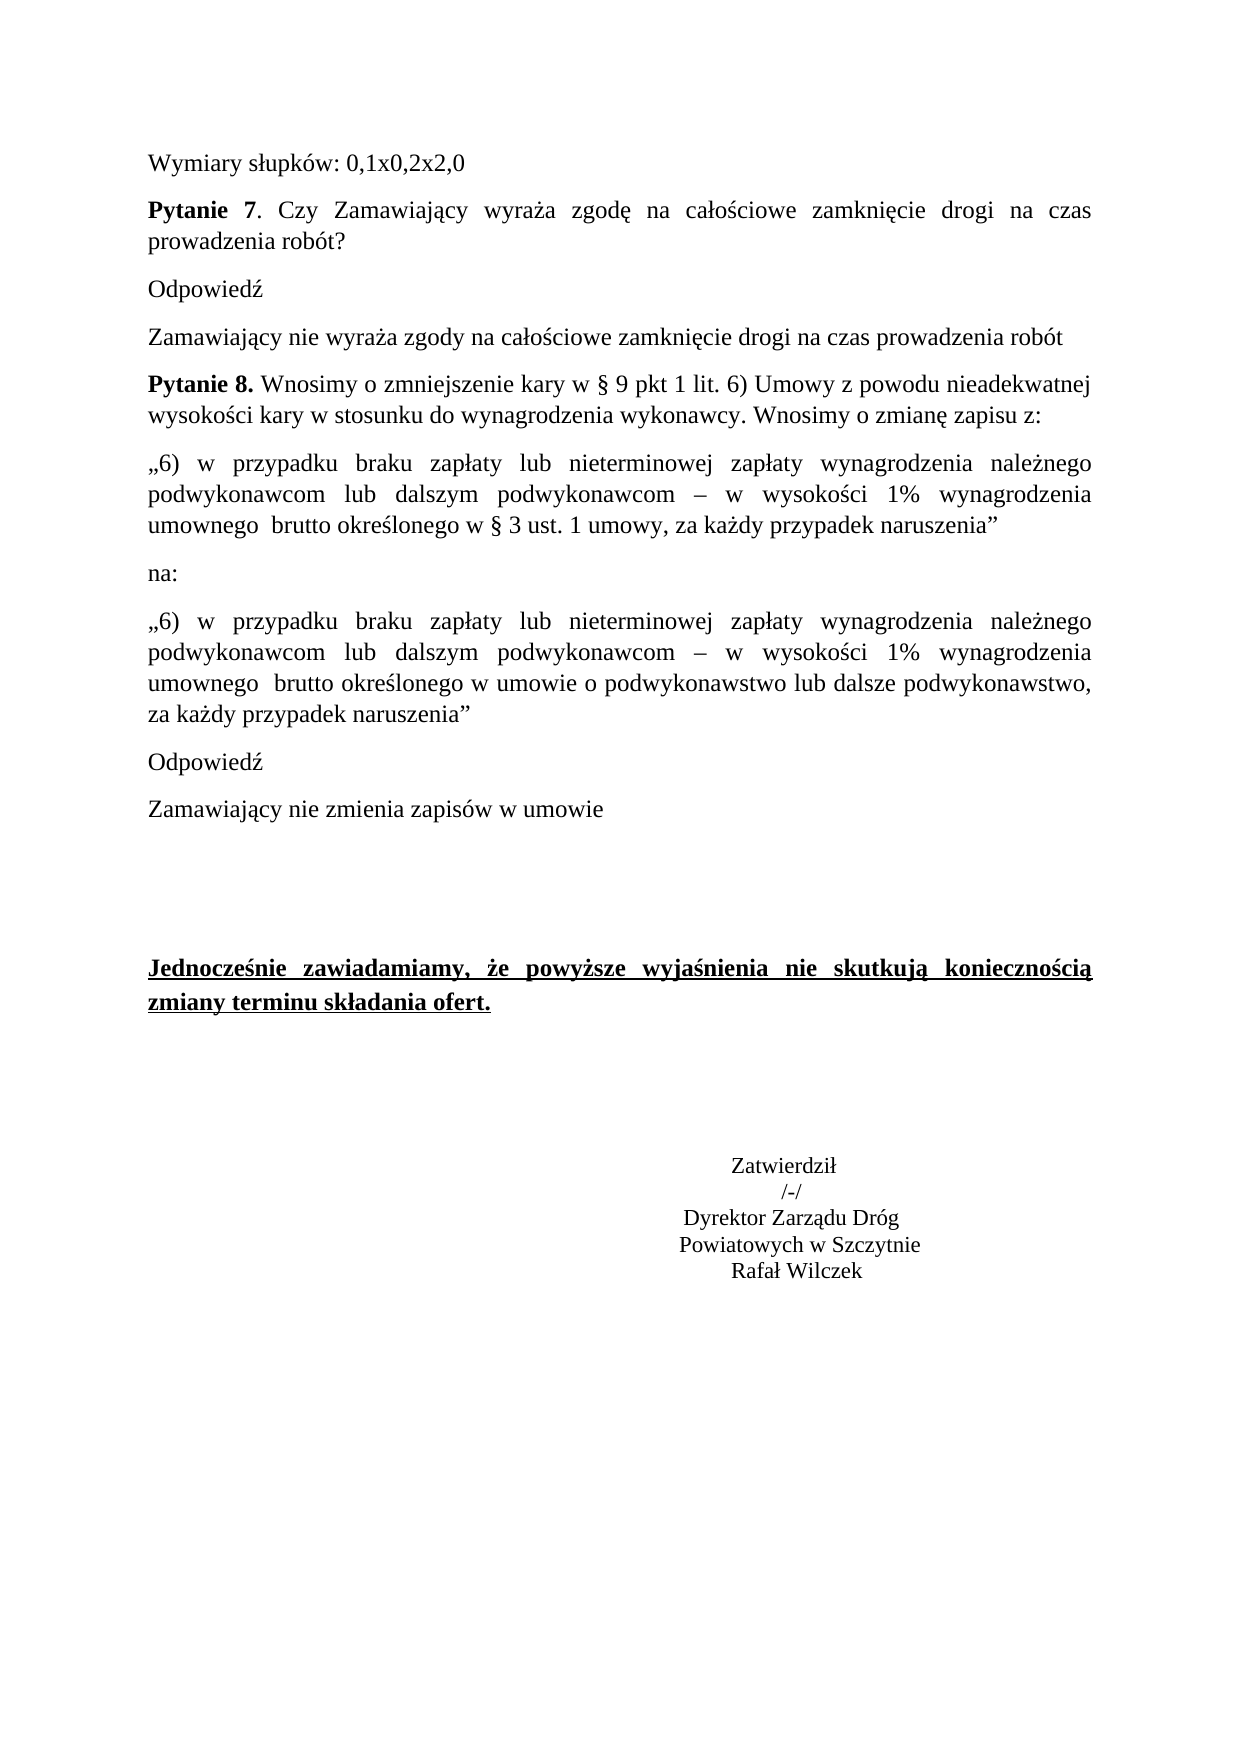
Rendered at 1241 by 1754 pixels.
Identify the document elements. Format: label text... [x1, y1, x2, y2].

text Wymiary słupków: 0,1x0,2x2,0 [148, 148, 1093, 176]
text „6) w przypadku braku zapłaty lub nieterminowej zapłaty wynagrodzenia należnego podwykonawcom lub dalszym podwykonawcom – w wysokości 1% wynagrodzenia umownego brutto określonego w umowie o podwykonawstwo lub dalsze podwykonawstwo, za każdy przypadek naruszenia” [148, 606, 1093, 728]
text Odpowiedź [148, 747, 1093, 775]
text Pytanie 7. Czy Zamawiający wyraża zgodę na całościowe zamknięcie drogi na czas prowadzenia robót? [148, 195, 1093, 255]
text /-/ [148, 1178, 1093, 1204]
text Dyrektor Zarządu Dróg [148, 1204, 1093, 1231]
text „6) w przypadku braku zapłaty lub nieterminowej zapłaty wynagrodzenia należnego podwykonawcom lub dalszym podwykonawcom – w wysokości 1% wynagrodzenia umownego brutto określonego w § 3 ust. 1 umowy, za każdy przypadek naruszenia” [148, 448, 1093, 539]
text Zatwierdził [148, 1152, 1093, 1178]
text Odpowiedź [148, 274, 1093, 303]
text na: [148, 558, 1093, 587]
text Jednocześnie zawiadamiamy, że powyższe wyjaśnienia nie skutkują koniecznością zmiany terminu składania ofert. [148, 980, 1093, 1015]
text Zamawiający nie zmienia zapisów w umowie [148, 794, 1093, 823]
text Powiatowych w Szczytnie [148, 1231, 1093, 1257]
text Jednocześnie zawiadamiamy, że powyższe wyjaśnienia nie skutkują koniecznością zmiany terminu składania ofert. [148, 953, 1093, 978]
text Zamawiający nie wyraża zgody na całościowe zamknięcie drogi na czas prowadzenia robót [148, 322, 1093, 351]
text Pytanie 8. Wnosimy o zmniejszenie kary w § 9 pkt 1 lit. 6) Umowy z powodu nieadekwatnej wysokości kary w stosunku do wynagrodzenia wykonawcy. Wnosimy o zmianę zapisu z: [148, 369, 1093, 429]
text Rafał Wilczek [148, 1257, 1093, 1283]
